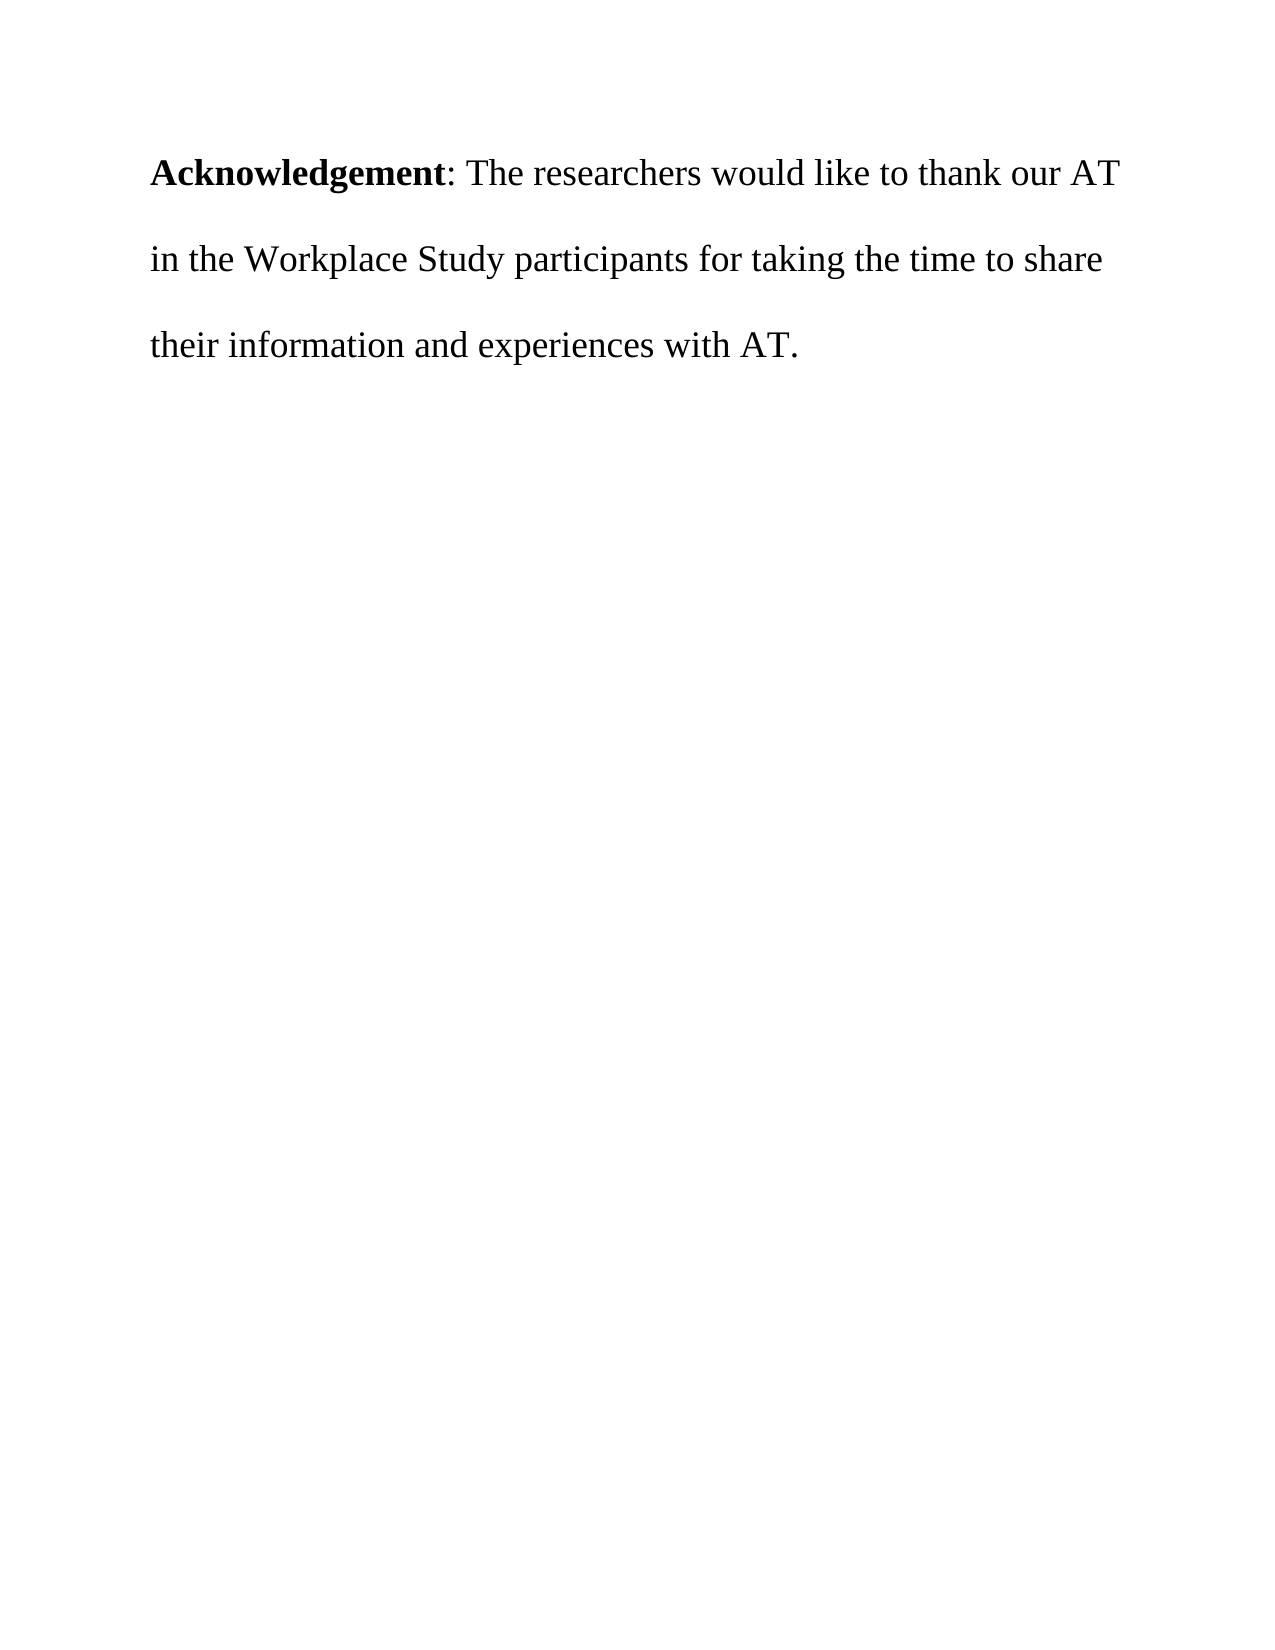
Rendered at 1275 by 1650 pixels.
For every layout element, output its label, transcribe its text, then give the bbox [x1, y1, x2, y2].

text Acknowledgement: The researchers would like to thank our AT in the Workplace Study participants for taking the time to share their information and experiences with AT. [150, 150, 1125, 366]
